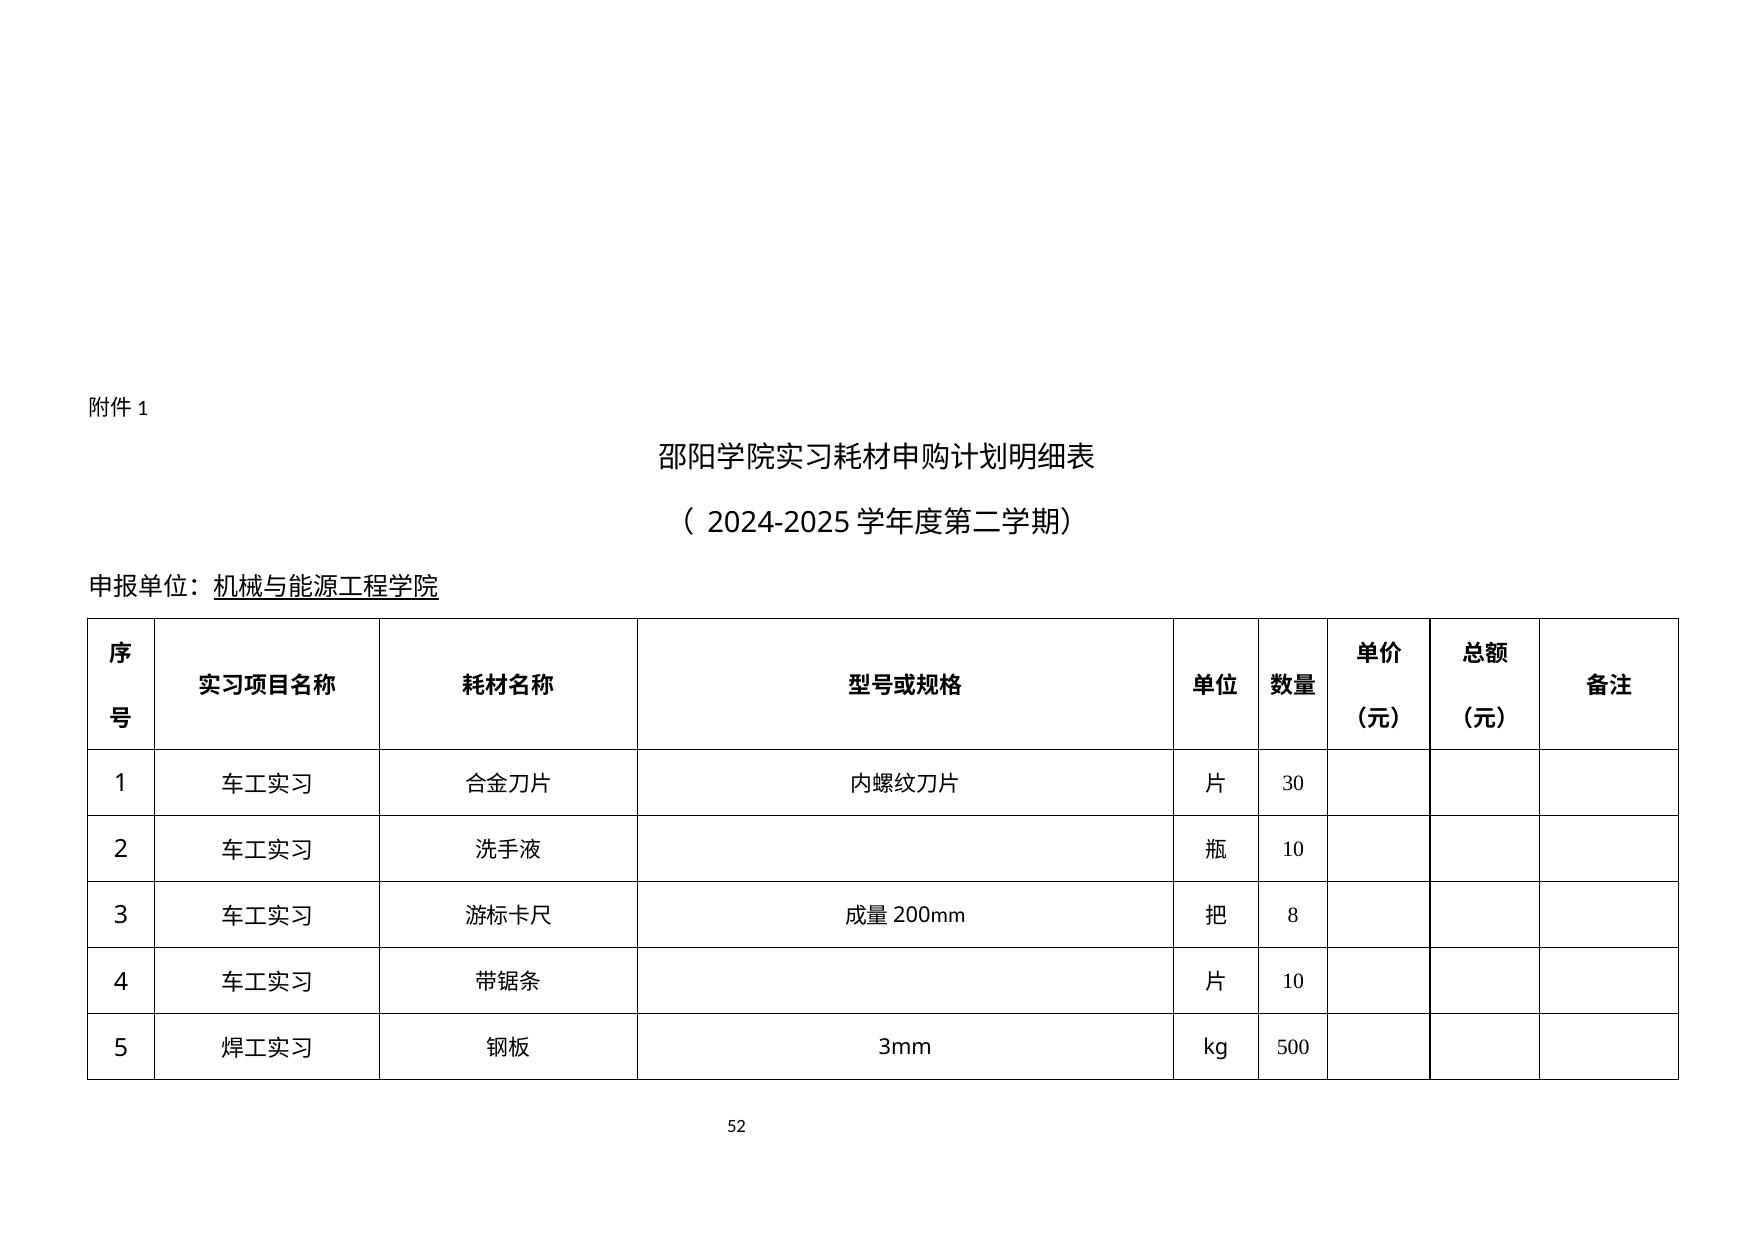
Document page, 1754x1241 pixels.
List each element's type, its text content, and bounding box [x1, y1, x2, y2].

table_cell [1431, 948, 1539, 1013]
text （ 2024-2025学年度第二学期） [89, 487, 1665, 552]
text 附件1 [89, 390, 1665, 422]
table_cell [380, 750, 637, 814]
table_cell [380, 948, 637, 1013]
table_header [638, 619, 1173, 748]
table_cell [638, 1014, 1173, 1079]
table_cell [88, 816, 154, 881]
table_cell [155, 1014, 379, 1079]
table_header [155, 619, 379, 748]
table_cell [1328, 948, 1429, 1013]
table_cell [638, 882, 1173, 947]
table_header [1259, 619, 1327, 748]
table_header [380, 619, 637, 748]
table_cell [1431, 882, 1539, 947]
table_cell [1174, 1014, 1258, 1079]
text 邵阳学院实习耗材申购计划明细表 [89, 422, 1665, 487]
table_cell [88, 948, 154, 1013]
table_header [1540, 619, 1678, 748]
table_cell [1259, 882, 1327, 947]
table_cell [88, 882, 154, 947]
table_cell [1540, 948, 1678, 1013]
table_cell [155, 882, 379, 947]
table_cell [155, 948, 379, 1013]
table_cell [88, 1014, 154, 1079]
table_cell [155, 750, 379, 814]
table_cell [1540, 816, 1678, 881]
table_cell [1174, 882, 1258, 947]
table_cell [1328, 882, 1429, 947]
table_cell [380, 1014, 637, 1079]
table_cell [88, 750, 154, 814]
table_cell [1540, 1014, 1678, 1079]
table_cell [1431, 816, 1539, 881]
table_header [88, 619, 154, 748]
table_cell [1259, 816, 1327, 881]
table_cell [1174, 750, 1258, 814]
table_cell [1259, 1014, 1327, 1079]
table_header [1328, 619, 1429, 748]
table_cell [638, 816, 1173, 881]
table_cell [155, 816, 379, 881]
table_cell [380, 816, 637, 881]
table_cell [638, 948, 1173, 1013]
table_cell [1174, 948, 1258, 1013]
text 申报单位：机械与能源工程学院 [89, 552, 1665, 617]
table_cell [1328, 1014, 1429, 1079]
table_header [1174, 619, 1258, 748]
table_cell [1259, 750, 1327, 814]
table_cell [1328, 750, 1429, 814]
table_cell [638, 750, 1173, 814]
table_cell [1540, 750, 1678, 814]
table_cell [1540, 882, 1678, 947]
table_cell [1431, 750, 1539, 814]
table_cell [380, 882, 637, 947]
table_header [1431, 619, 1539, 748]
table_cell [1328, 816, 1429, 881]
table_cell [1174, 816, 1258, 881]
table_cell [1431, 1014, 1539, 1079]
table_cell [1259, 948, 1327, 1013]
